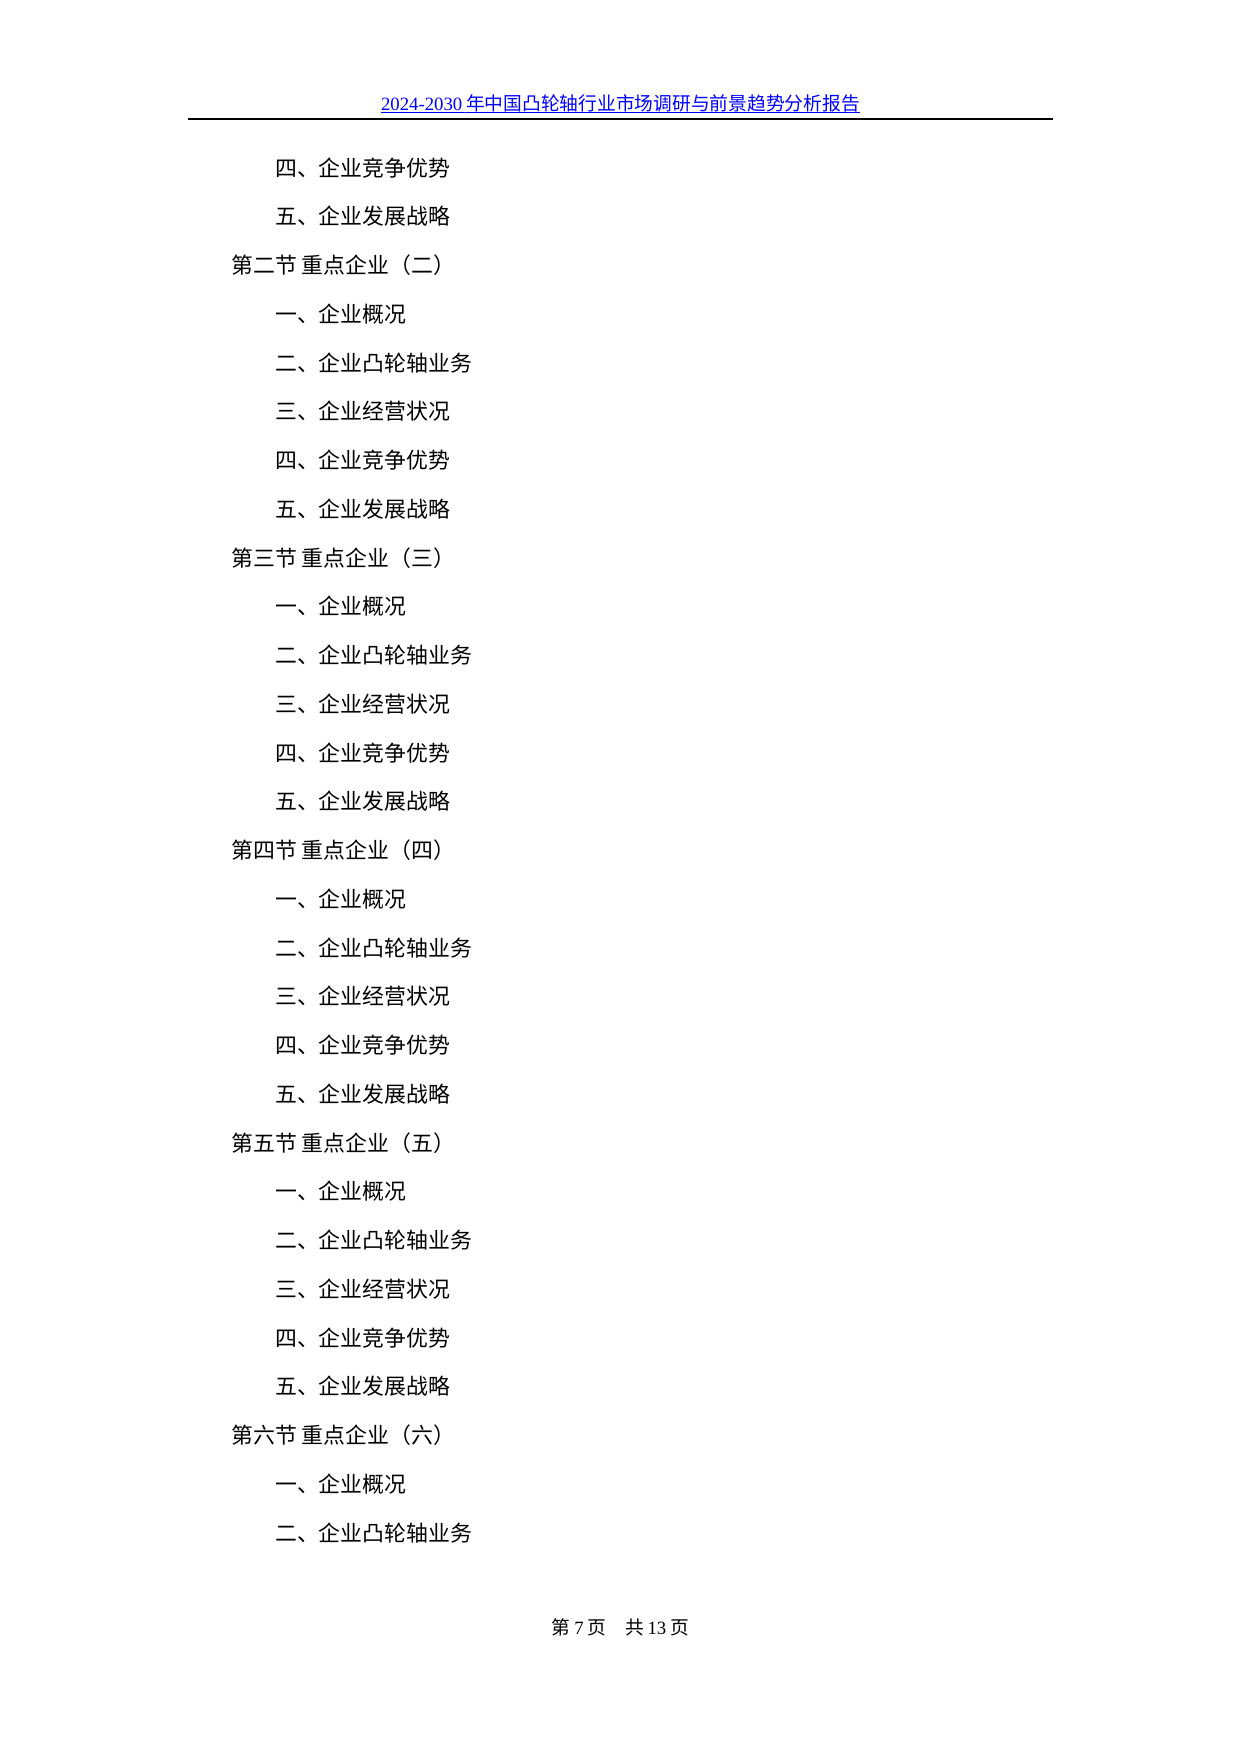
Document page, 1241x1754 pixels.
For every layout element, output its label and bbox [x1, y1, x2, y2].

text [187, 150, 1053, 1548]
